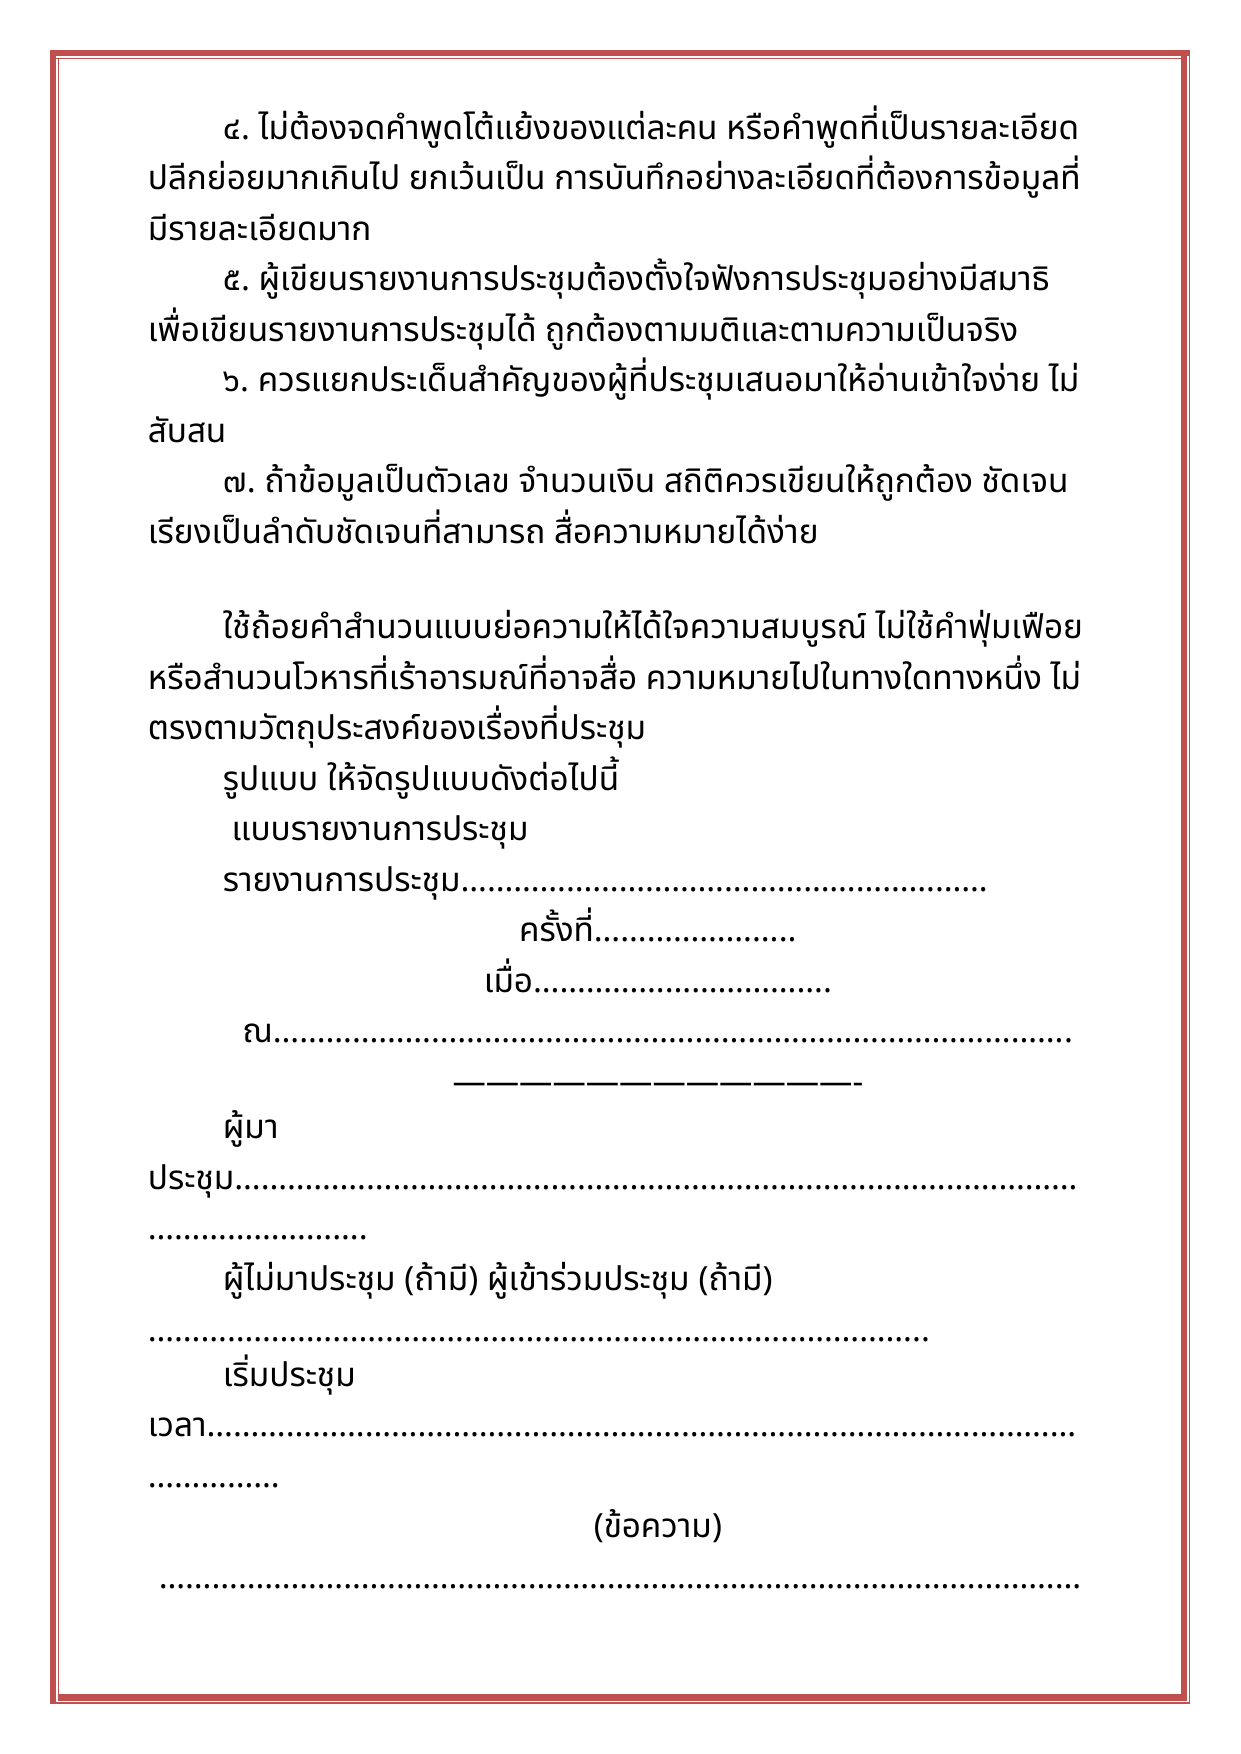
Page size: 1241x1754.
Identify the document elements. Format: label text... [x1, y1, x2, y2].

text ————————————- [148, 1058, 1092, 1103]
text ๕. ผู้เขียนรายงานการประชุมต้องตั้งใจฟังการประชุมอย่างมีสมาธิเพื่อเขียนรายงานการประชุมได้ ถูกต้องตามมติและตามความเป็นจริง [148, 255, 1092, 356]
text ครั้งที่………………….. [148, 906, 1092, 957]
text ผู้มาประชุม…………………………………………………………………………………………………………. [148, 1103, 1092, 1255]
text ผู้ไม่มาประชุม (ถ้ามี) ผู้เข้าร่วมประชุม (ถ้ามี) …………………………………………………………………………….. [148, 1255, 1092, 1351]
text รายงานการประชุม…………………………………………………… [148, 856, 1092, 906]
text แบบรายงานการประชุม [148, 805, 1092, 856]
text ๖. ควรแยกประเด็นสำคัญของผู้ที่ประชุมเสนอมาให้อ่านเข้าใจง่าย ไม่สับสน [148, 356, 1092, 457]
text ใช้ถ้อยคำสำนวนแบบย่อความให้ได้ใจความสมบูรณ์ ไม่ใช้คำฟุ่มเฟือย หรือสำนวนโวหารที่เร้าอารมณ์ที่อาจสื่อ ความหมายไปในทางใดทางหนึ่ง ไม่ตรงตามวัตถุประสงค์ของเรื่องที่ประชุม [148, 603, 1092, 755]
text ๗. ถ้าข้อมูลเป็นตัวเลข จำนวนเงิน สถิติควรเขียนให้ถูกต้อง ชัดเจน เรียงเป็นลำดับชัดเจนที่สามารถ สื่อความหมายได้ง่าย [148, 457, 1092, 558]
text ณ………………………………………………………………………………. [148, 1007, 1092, 1058]
text เมื่อ……………………………. [148, 957, 1092, 1007]
text ๔. ไม่ต้องจดคำพูดโต้แย้งของแต่ละคน หรือคำพูดที่เป็นรายละเอียดปลีกย่อยมากเกินไป ยกเว้นเป็น การบันทึกอย่างละเอียดที่ต้องการข้อมูลที่มีรายละเอียดมาก [148, 103, 1092, 255]
text เริ่มประชุมเวลา…………………………………………………………………………………………………… [148, 1351, 1092, 1502]
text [148, 1502, 1092, 1598]
text รูปแบบ ให้จัดรูปแบบดังต่อไปนี้ [148, 755, 1092, 805]
